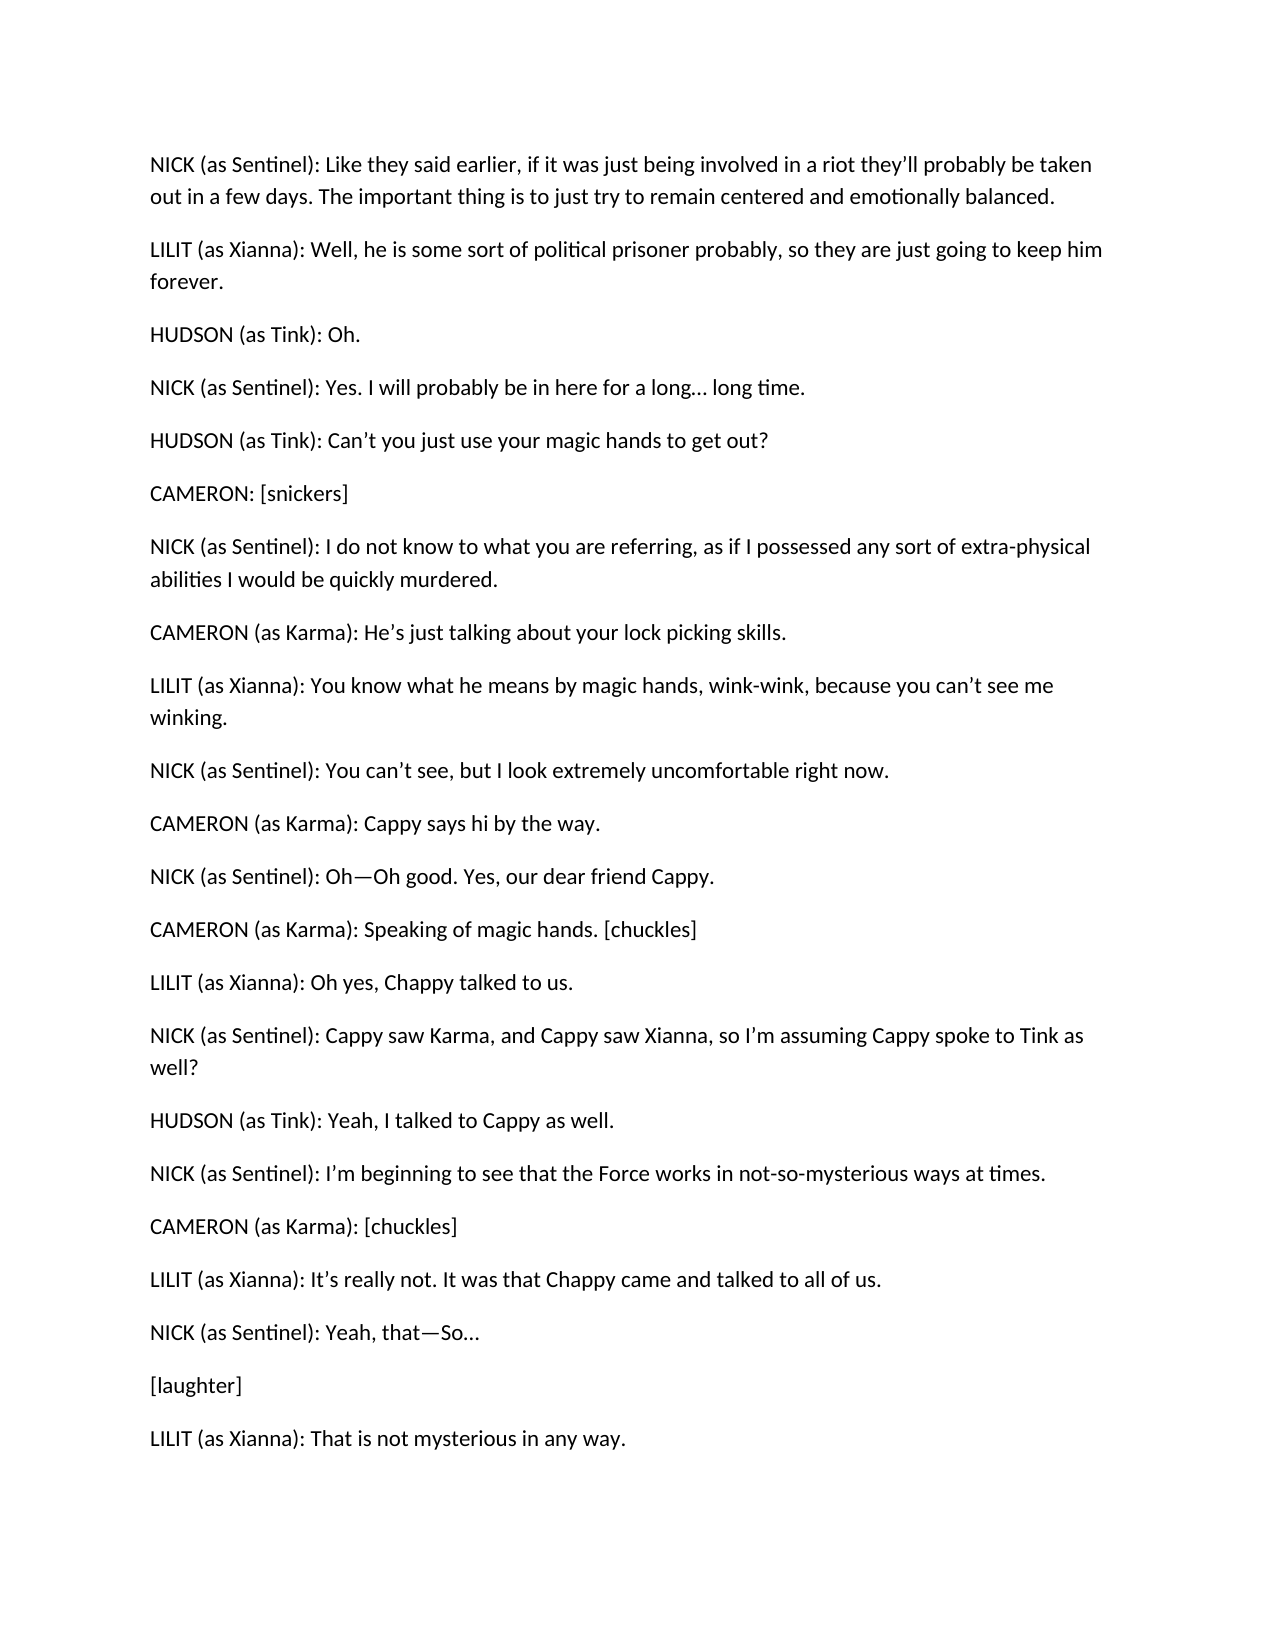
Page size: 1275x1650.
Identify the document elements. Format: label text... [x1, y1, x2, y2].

text CAMERON (as Karma): Speaking of magic hands. [chuckles] [150, 915, 1125, 943]
text LILIT (as Xianna): You know what he means by magic hands, wink-wink, because you can’t see me winking. [150, 671, 1125, 731]
text CAMERON: [snickers] [150, 479, 1125, 507]
text CAMERON (as Karma): [chuckles] [150, 1212, 1125, 1240]
text HUDSON (as Tink): Oh. [150, 320, 1125, 348]
text NICK (as Sentinel): I’m beginning to see that the Force works in not-so-mysterious ways at times. [150, 1159, 1125, 1187]
text CAMERON (as Karma): He’s just talking about your lock picking skills. [150, 618, 1125, 646]
text NICK (as Sentinel): Oh—Oh good. Yes, our dear friend Cappy. [150, 862, 1125, 890]
text NICK (as Sentinel): Cappy saw Karma, and Cappy saw Xianna, so I’m assuming Cappy spoke to Tink as well? [150, 1021, 1125, 1081]
text CAMERON (as Karma): Cappy says hi by the way. [150, 809, 1125, 837]
text LILIT (as Xianna): That is not mysterious in any way. [150, 1424, 1125, 1452]
text HUDSON (as Tink): Can’t you just use your magic hands to get out? [150, 426, 1125, 454]
text NICK (as Sentinel): You can’t see, but I look extremely uncomfortable right now. [150, 756, 1125, 784]
text NICK (as Sentinel): I do not know to what you are referring, as if I possessed any sort of extra-physical abilities I would be quickly murdered. [150, 532, 1125, 593]
text HUDSON (as Tink): Yeah, I talked to Cappy as well. [150, 1106, 1125, 1134]
text LILIT (as Xianna): Well, he is some sort of political prisoner probably, so they are just going to keep him forever. [150, 235, 1125, 295]
text NICK (as Sentinel): Yeah, that—So… [150, 1318, 1125, 1346]
text NICK (as Sentinel): Like they said earlier, if it was just being involved in a riot they’ll probably be taken out in a few days. The important thing is to just try to remain centered and emotionally balanced. [150, 150, 1125, 210]
text LILIT (as Xianna): It’s really not. It was that Chappy came and talked to all of us. [150, 1265, 1125, 1293]
text [laughter] [150, 1371, 1125, 1399]
text LILIT (as Xianna): Oh yes, Chappy talked to us. [150, 968, 1125, 996]
text NICK (as Sentinel): Yes. I will probably be in here for a long… long time. [150, 373, 1125, 401]
